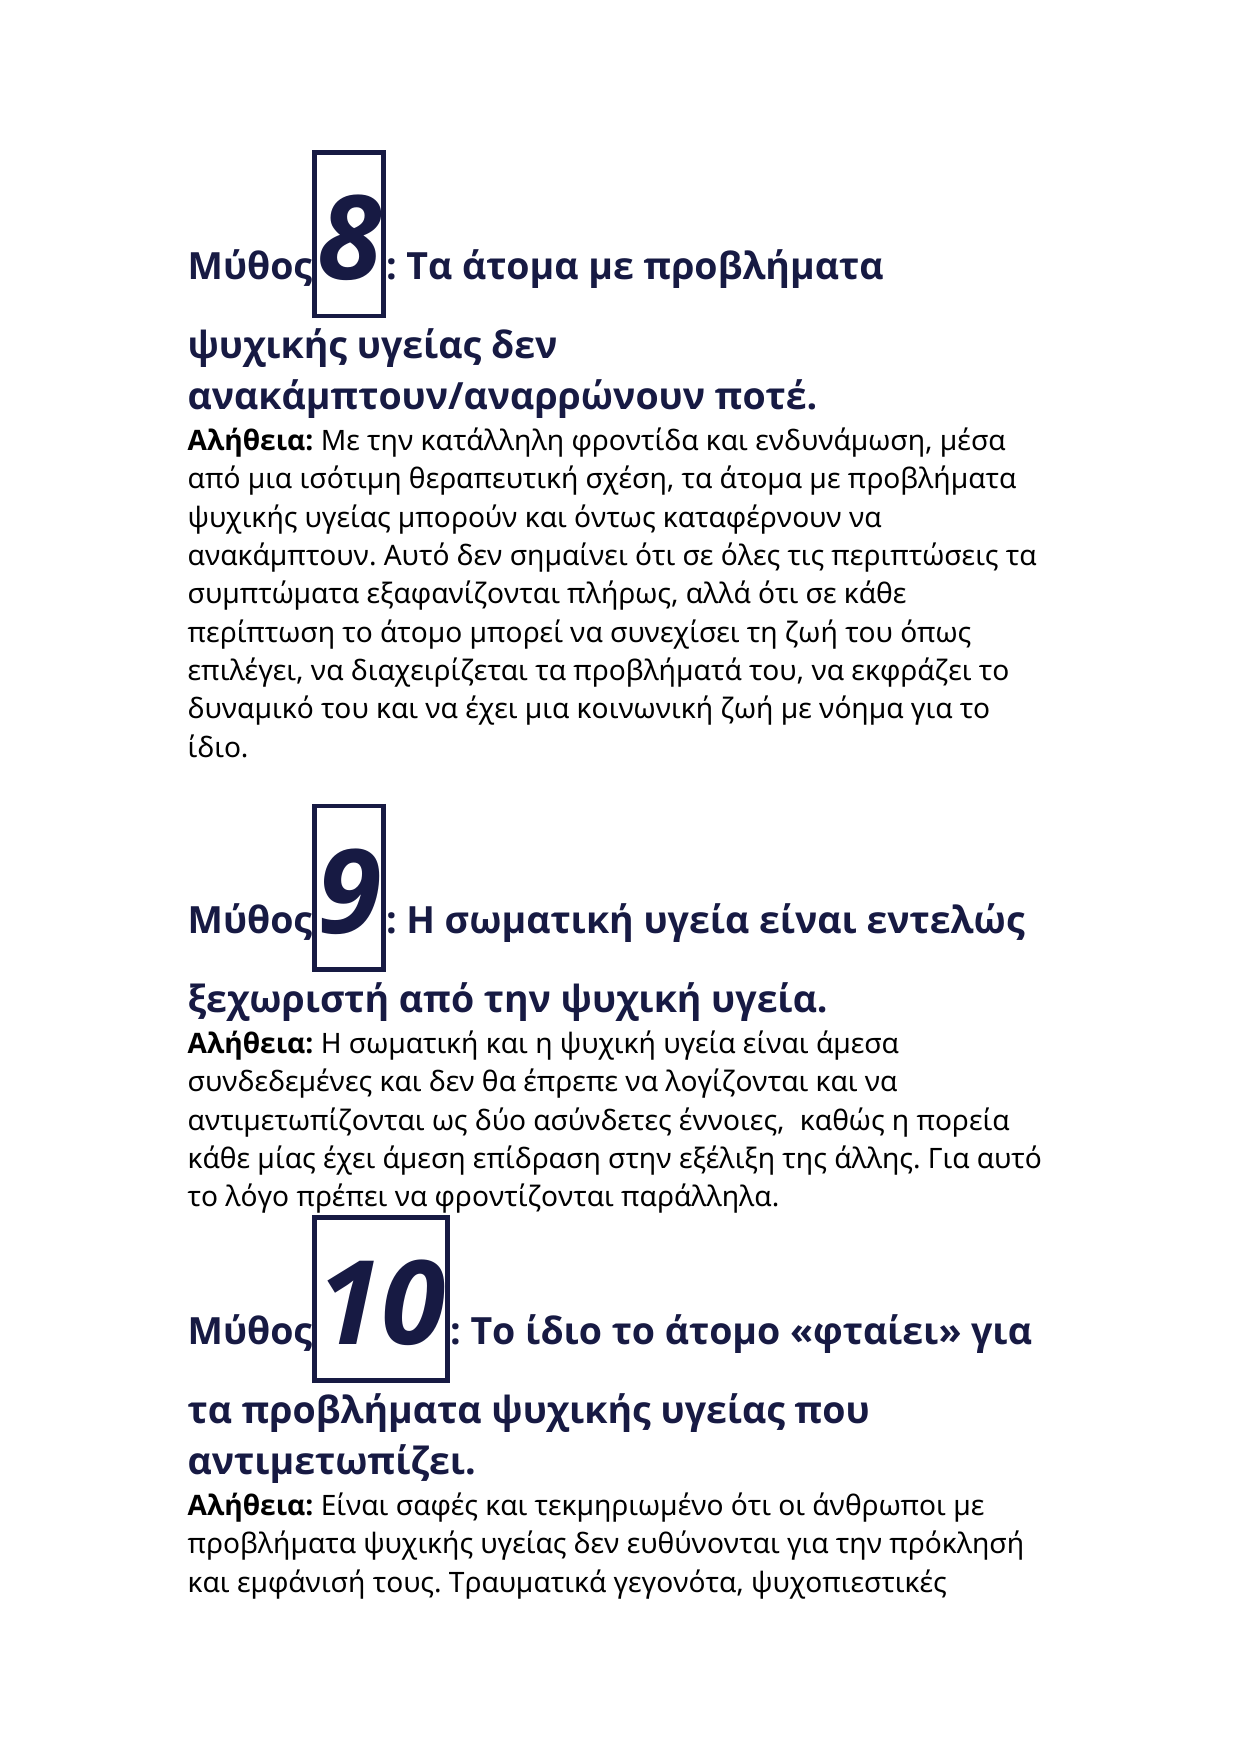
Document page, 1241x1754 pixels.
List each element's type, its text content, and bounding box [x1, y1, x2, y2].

text Μύθος10: Το ίδιο το άτομο «φταίει» για τα προβλήματα ψυχικής υγείας που αντιμετωπίζει. [187, 1215, 1053, 1485]
text Μύθος8: Τα άτομα με προβλήματα ψυχικής υγείας δεν ανακάμπτουν/αναρρώνουν ποτέ. [187, 150, 1053, 420]
text Αλήθεια: Η σωματική και η ψυχική υγεία είναι άμεσα συνδεδεμένες και δεν θα έπρεπε να λογίζονται και να αντιμετωπίζονται ως δύο ασύνδετες έννοιες, καθώς η πορεία κάθε μίας έχει άμεση επίδραση στην εξέλιξη της άλλης. Για αυτό το λόγο πρέπει να φροντίζονται παράλληλα. [187, 1023, 1053, 1215]
text Αλήθεια: Με την κατάλληλη φροντίδα και ενδυνάμωση, μέσα από μια ισότιμη θεραπευτική σχέση, τα άτομα με προβλήματα ψυχικής υγείας μπορούν και όντως καταφέρνουν να ανακάμπτουν. Αυτό δεν σημαίνει ότι σε όλες τις περιπτώσεις τα συμπτώματα εξαφανίζονται πλήρως, αλλά ότι σε κάθε περίπτωση το άτομο μπορεί να συνεχίσει τη ζωή του όπως επιλέγει, να διαχειρίζεται τα προβλήματά του, να εκφράζει το δυναμικό του και να έχει μια κοινωνική ζωή με νόημα για το ίδιο. [187, 420, 1053, 765]
text Μύθος9: Η σωματική υγεία είναι εντελώς ξεχωριστή από την ψυχική υγεία. [187, 804, 1053, 1023]
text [187, 1485, 1053, 1600]
